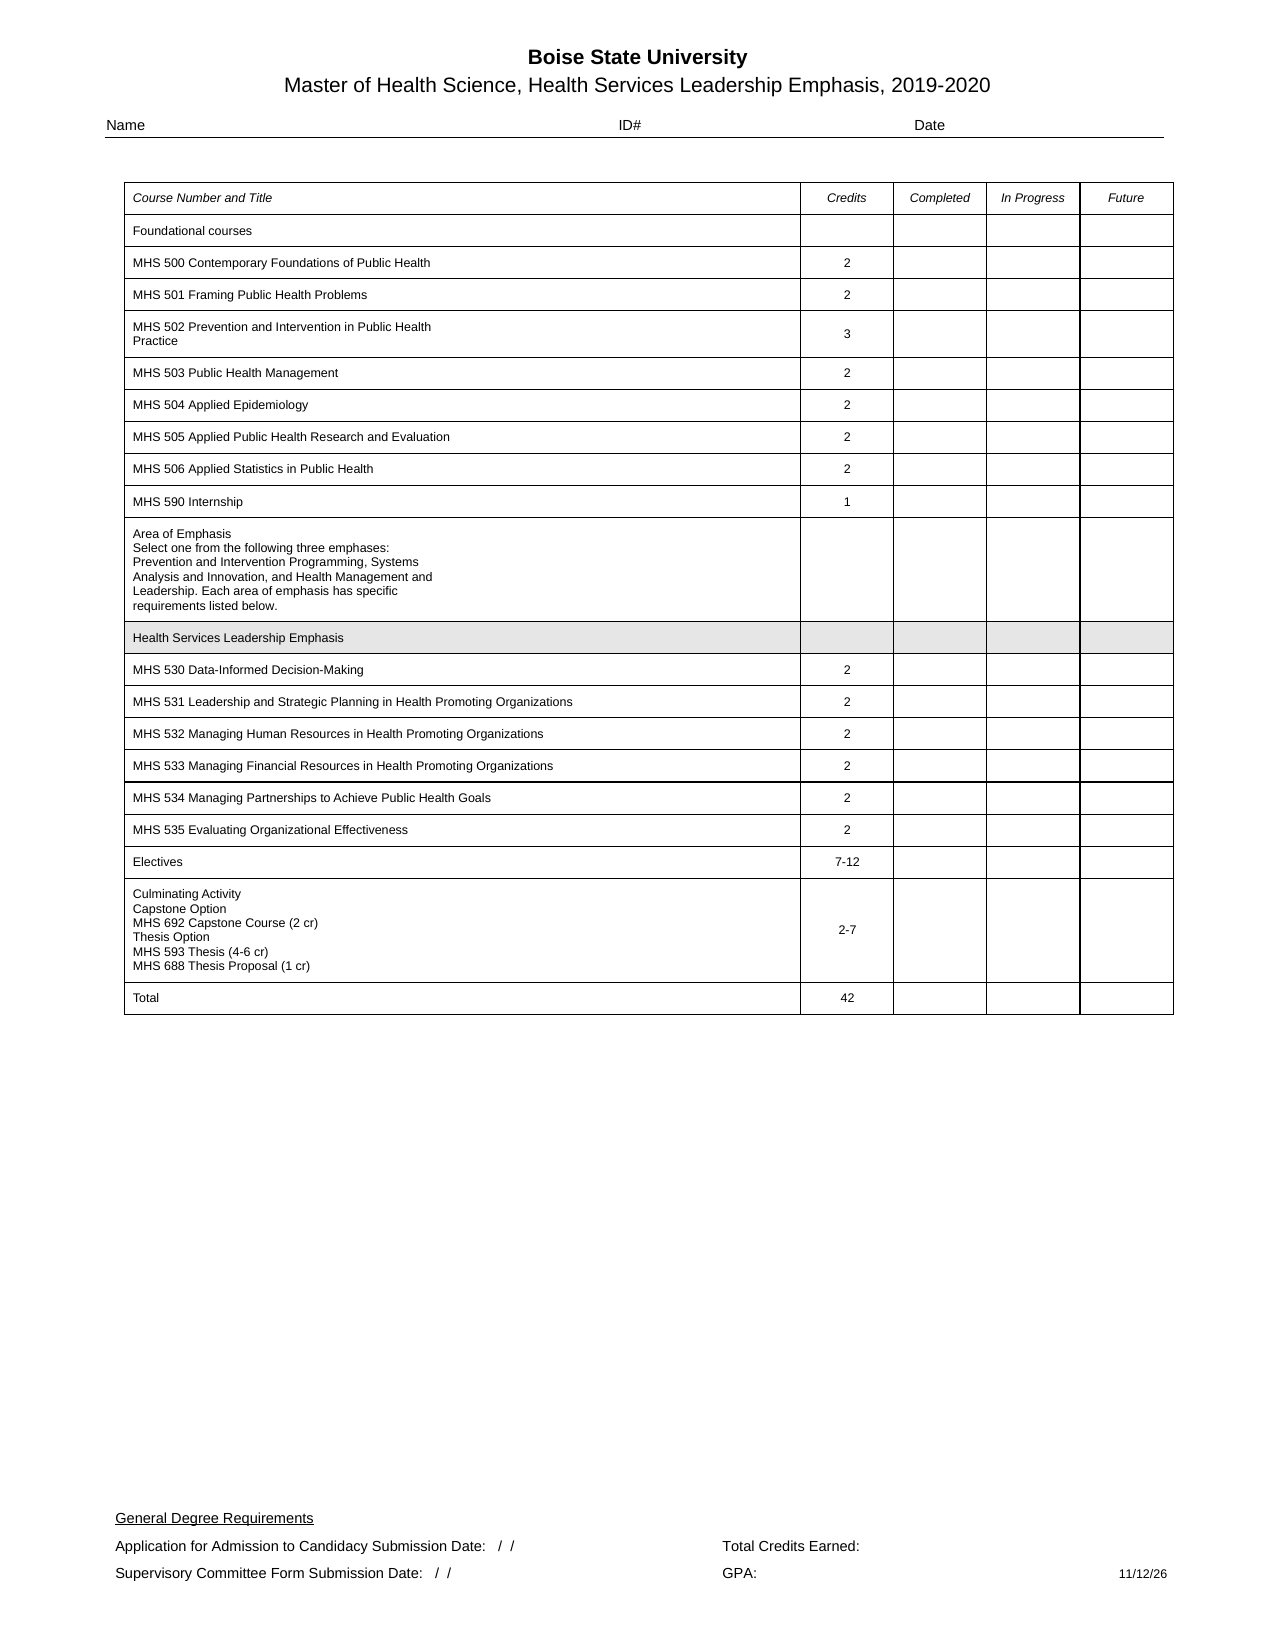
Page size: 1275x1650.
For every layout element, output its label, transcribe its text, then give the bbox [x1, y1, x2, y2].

table_cell 2 [801, 454, 893, 485]
table_cell [1081, 622, 1173, 653]
table_cell [801, 622, 893, 653]
table_cell [894, 815, 986, 846]
table_cell [987, 815, 1079, 846]
table_cell 2 [801, 247, 893, 278]
table_cell MHS 532 Managing Human Resources in Health Promoting Organizations [125, 718, 800, 749]
table_cell Culminating Activity Capstone Option MHS 692 Capstone Course (2 cr) Thesis Option MHS 593 Thesis (4-6 cr) MHS 688 Thesis Proposal (1 cr) [125, 879, 800, 982]
table_cell [987, 983, 1079, 1014]
table_cell [987, 783, 1079, 813]
table_cell 2 [801, 358, 893, 389]
table_header Course Number and Title [125, 183, 800, 214]
table_cell [894, 311, 986, 357]
table_cell 7-12 [801, 847, 893, 878]
table_cell [987, 879, 1079, 982]
table_cell MHS 530 Data-Informed Decision-Making [125, 654, 800, 685]
table_cell [1081, 358, 1173, 389]
table_cell [894, 247, 986, 278]
table_cell [1081, 750, 1173, 781]
table_cell Area of Emphasis Select one from the following three emphases: Prevention and Intervention Programming, Systems Analysis and Innovation, and Health Management and Leadership. Each area of emphasis has specific requirements listed below. [125, 518, 800, 621]
table_cell [894, 983, 986, 1014]
table_cell [987, 750, 1079, 781]
table_cell [987, 422, 1079, 453]
table_cell [1081, 654, 1173, 685]
table_cell [987, 358, 1079, 389]
table_cell [987, 654, 1079, 685]
table_cell [987, 847, 1079, 878]
table_cell [987, 718, 1079, 749]
table_cell [894, 750, 986, 781]
table_cell 2 [801, 815, 893, 846]
table_header Completed [894, 183, 986, 214]
table_cell [894, 358, 986, 389]
table_cell [987, 215, 1079, 246]
table_cell MHS 504 Applied Epidemiology [125, 390, 800, 421]
table_cell MHS 503 Public Health Management [125, 358, 800, 389]
table_cell [894, 518, 986, 621]
table_cell Total [125, 983, 800, 1014]
table_cell [894, 622, 986, 653]
table_cell [1081, 311, 1173, 357]
table_cell [987, 486, 1079, 517]
table_cell 2 [801, 279, 893, 310]
table_cell [1081, 518, 1173, 621]
table_cell [894, 279, 986, 310]
table_cell [894, 847, 986, 878]
table_cell 3 [801, 311, 893, 357]
table_cell MHS 500 Contemporary Foundations of Public Health [125, 247, 800, 278]
table_cell [1081, 390, 1173, 421]
table_cell [987, 390, 1079, 421]
table_cell [987, 454, 1079, 485]
table_cell 2 [801, 750, 893, 781]
table_cell MHS 502 Prevention and Intervention in Public Health Practice [125, 311, 800, 357]
table_cell [801, 215, 893, 246]
table_cell [1081, 783, 1173, 813]
table_cell MHS 505 Applied Public Health Research and Evaluation [125, 422, 800, 453]
table_header In Progress [987, 183, 1079, 214]
table_cell 2-7 [801, 879, 893, 982]
table_cell MHS 501 Framing Public Health Problems [125, 279, 800, 310]
table_cell 2 [801, 390, 893, 421]
table_cell [1081, 718, 1173, 749]
table_cell 2 [801, 422, 893, 453]
table_cell [987, 311, 1079, 357]
table_cell 42 [801, 983, 893, 1014]
table_cell [1081, 879, 1173, 982]
table_cell MHS 590 Internship [125, 486, 800, 517]
table_cell MHS 535 Evaluating Organizational Effectiveness [125, 815, 800, 846]
table_cell 2 [801, 783, 893, 813]
table_cell [987, 622, 1079, 653]
table_cell [894, 783, 986, 813]
table_cell 1 [801, 486, 893, 517]
table_cell [894, 686, 986, 717]
table_cell [894, 486, 986, 517]
table_cell MHS 534 Managing Partnerships to Achieve Public Health Goals [125, 783, 800, 813]
table_cell [1081, 847, 1173, 878]
table_cell [1081, 815, 1173, 846]
table_cell Electives [125, 847, 800, 878]
table_cell 2 [801, 718, 893, 749]
table_cell [894, 879, 986, 982]
table_cell [1081, 686, 1173, 717]
table_cell [894, 718, 986, 749]
table_cell [894, 422, 986, 453]
table_cell [1081, 422, 1173, 453]
table_cell [1081, 983, 1173, 1014]
table_cell [987, 686, 1079, 717]
table_cell MHS 506 Applied Statistics in Public Health [125, 454, 800, 485]
table_header Credits [801, 183, 893, 214]
table_cell Health Services Leadership Emphasis [125, 622, 800, 653]
table_cell [1081, 279, 1173, 310]
table_cell MHS 533 Managing Financial Resources in Health Promoting Organizations [125, 750, 800, 781]
table_cell [1081, 247, 1173, 278]
table_cell 2 [801, 686, 893, 717]
table_cell [1081, 215, 1173, 246]
table_cell [987, 279, 1079, 310]
table_cell [801, 518, 893, 621]
table_cell 2 [801, 654, 893, 685]
table_cell [1081, 486, 1173, 517]
table_header Future [1081, 183, 1173, 214]
table_cell [987, 247, 1079, 278]
table_cell [894, 215, 986, 246]
table_cell [987, 518, 1079, 621]
table_cell Foundational courses [125, 215, 800, 246]
table_cell MHS 531 Leadership and Strategic Planning in Health Promoting Organizations [125, 686, 800, 717]
table_cell [894, 654, 986, 685]
table_cell [894, 454, 986, 485]
table_cell [894, 390, 986, 421]
table_cell [1081, 454, 1173, 485]
